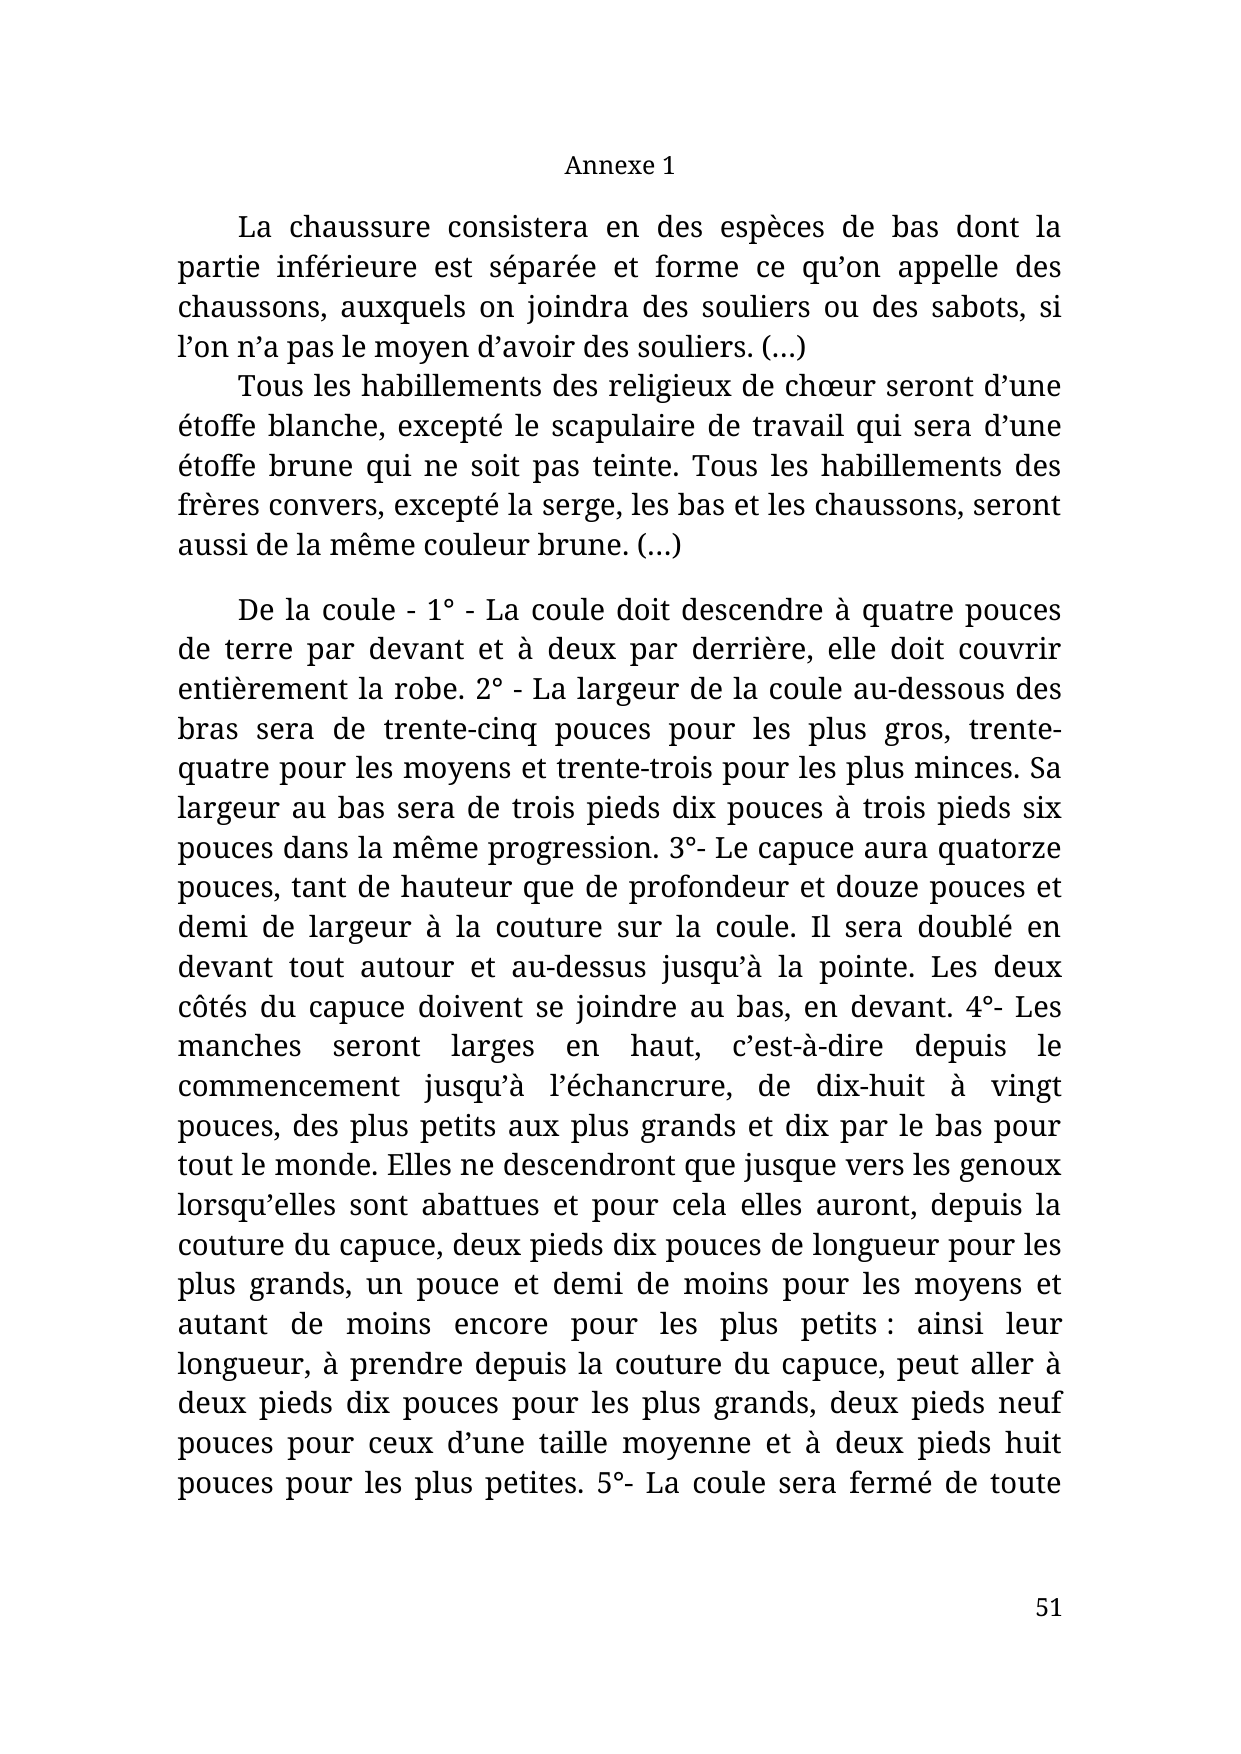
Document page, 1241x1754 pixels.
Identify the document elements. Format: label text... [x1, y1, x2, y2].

text Tous les habillements des religieux de chœur seront d’une étoffe blanche, excepté le scapulaire de travail qui sera d’une étoffe brune qui ne soit pas teinte. Tous les habillements des frères convers, excepté la serge, les bas et les chaussons, seront aussi de la même couleur brune. (…) [177, 366, 1063, 564]
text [177, 589, 1063, 1502]
text La chaussure consistera en des espèces de bas dont la partie inférieure est séparée et forme ce qu’on appelle des chaussons, auxquels on joindra des souliers ou des sabots, si l’on n’a pas le moyen d’avoir des souliers. (…) [177, 207, 1063, 366]
